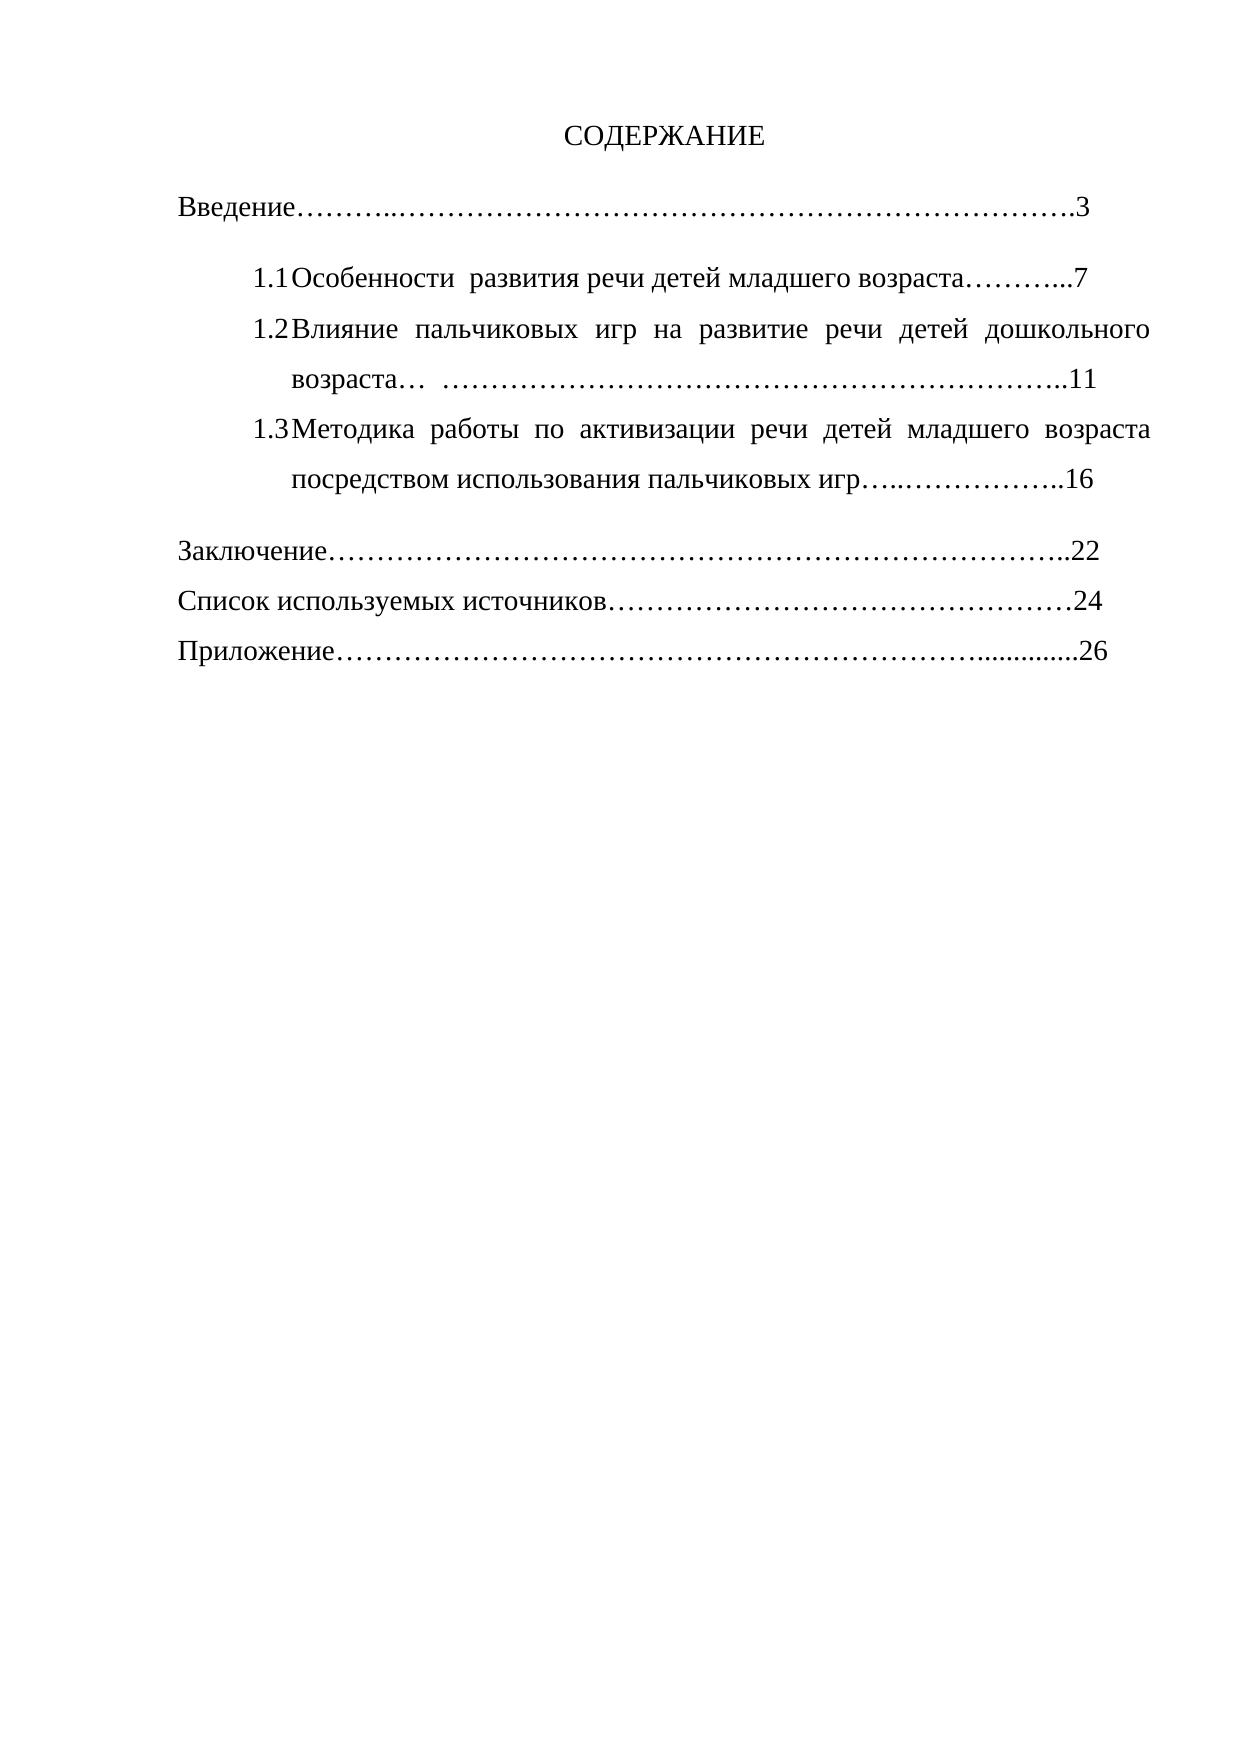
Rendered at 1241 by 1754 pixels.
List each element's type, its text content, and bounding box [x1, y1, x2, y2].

list Особенности развития речи детей младшего возраста………...7 [252, 260, 1152, 294]
text Список используемых источников…………………………………………24 [177, 583, 1152, 617]
text СОДЕРЖАНИЕ [177, 118, 1152, 152]
text Введение………..…………………………………………………………….3 [177, 189, 1152, 223]
text Заключение…………………………………………………………………..22 [177, 533, 1152, 566]
list Методика работы по активизации речи детей младшего возраста посредством использования пальчиковых игр…..……………..16 [252, 411, 1152, 495]
list Влияние пальчиковых игр на развитие речи детей дошкольного возраста… ………………………………………………………..11 [252, 311, 1152, 394]
text Приложение…………………………………………………………..............26 [177, 633, 1152, 667]
